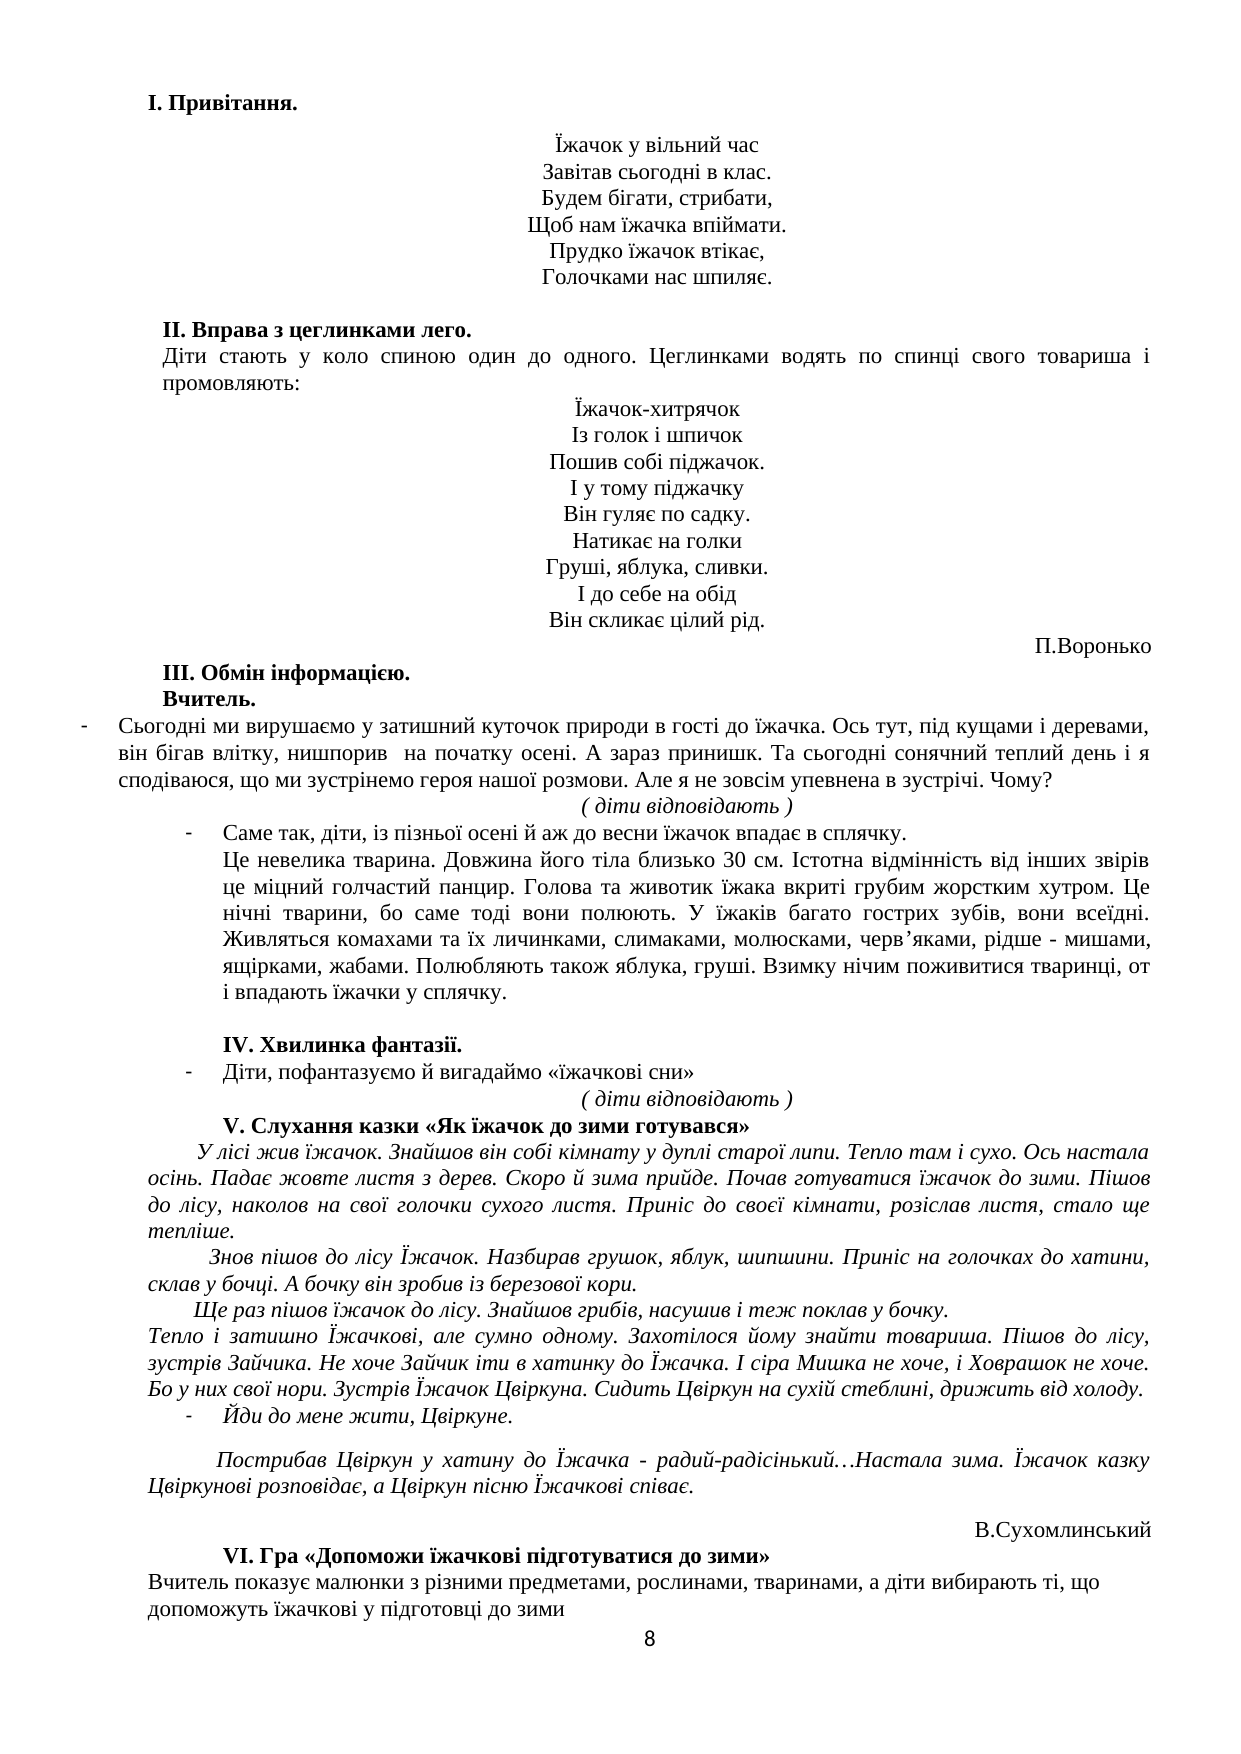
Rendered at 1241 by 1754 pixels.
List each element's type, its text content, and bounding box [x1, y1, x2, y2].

list ІІ. Вправа з цеглинками лего. [162, 316, 1152, 342]
list Діти, пофантазуємо й вигадаймо «їжачкові сни» [185, 1057, 1152, 1085]
list Пошив собі піджачок. [162, 448, 1152, 474]
list Це невелика тварина. Довжина його тіла близько 30 см. Істотна відмінність від інших звірів це міцний голчастий панцир. Голова та животик їжака вкриті грубим жорстким хутром. Це нічні тварини, бо саме тоді вони полюють. У їжаків багато гострих зубів, вони всеїдні. Живляться комахами та їх личинками, слимаками, молюсками, черв’яками, рідше - мишами, ящірками, жабами. Полюбляють також яблука, груші. Взимку нічим поживитися тваринці, от і впадають їжачки у сплячку. [223, 846, 1152, 1004]
list П.Воронько [162, 632, 1152, 659]
list У лісі жив їжачок. Знайшов він собі кімнату у дуплі старої липи. Тепло там і сухо. Ось настала осінь. Падає жовте листя з дерев. Скоро й зима прийде. Почав готуватися їжачок до зими. Пішов до лісу, наколов на свої голочки сухого листя. Приніс до своєї кімнати, розіслав листя, стало ще тепліше. [148, 1138, 1152, 1243]
list І у тому піджачку [162, 474, 1152, 501]
list VІ. Гра «Допоможи їжачкові підготуватися до зими» [223, 1542, 1152, 1568]
list ( діти відповідають ) [223, 1085, 1152, 1112]
list Вчитель показує малюнки з різними предметами, рослинами, тваринами, а діти вибирають ті, що допоможуть їжачкові у підготовці до зими [148, 1568, 1152, 1621]
list Завітав сьогодні в клас. [162, 158, 1152, 184]
list В.Сухомлинський [223, 1516, 1152, 1542]
list Будем бігати, стрибати, [162, 184, 1152, 211]
list Їжачок-хитрячок [162, 395, 1152, 421]
list V. Слухання казки «Як їжачок до зими готувався» [223, 1112, 1152, 1138]
text Пострибав Цвіркун у хатину до Їжачка - радий-радісінький…Настала зима. Їжачок казку Цвіркунові розповідає, а Цвіркун пісню Їжачкові співає. [148, 1446, 1152, 1499]
list І до себе на обід [162, 579, 1152, 606]
list Він гуляє по садку. [162, 501, 1152, 527]
list Тепло і затишно Їжачкові, але сумно одному. Захотілося йому знайти товариша. Пішов до лісу, зустрів Зайчика. Не хоче Зайчик іти в хатинку до Їжачка. І сіра Мишка не хоче, і Ховрашок не хоче. Бо у них свої нори. Зустрів Їжачок Цвіркуна. Сидить Цвіркун на сухій стеблині, дрижить від холоду. [148, 1322, 1152, 1402]
list Саме так, діти, із пізньої осені й аж до весни їжачок впадає в сплячку. [185, 818, 1152, 846]
list Діти стають у коло спиною один до одного. Цеглинками водять по спинці свого товариша і промовляють: [162, 342, 1152, 395]
list Знов пішов до лісу Їжачок. Назбирав грушок, яблук, шипшини. Приніс на голочках до хатини, склав у бочці. А бочку він зробив із березової кори. [148, 1243, 1152, 1296]
list Прудко їжачок втікає, [162, 237, 1152, 263]
list Ще раз пішов їжачок до лісу. Знайшов грибів, насушив і теж поклав у бочку. [148, 1296, 1152, 1322]
list Він скликає цілий рід. [162, 606, 1152, 632]
list Сьогодні ми вирушаємо у затишний куточок природи в гості до їжачка. Ось тут, під кущами і деревами, він бігав влітку, нишпорив на початку осені. А зараз принишк. Та сьогодні сонячний теплий день і я сподіваюся, що ми зустрінемо героя нашої розмови. Але я не зовсім упевнена в зустрічі. Чому? [81, 711, 1152, 792]
list Вчитель. [162, 685, 1152, 711]
list Щоб нам їжачка впіймати. [162, 211, 1152, 237]
list Їжачок у вільний час [162, 132, 1152, 158]
list ІV. Хвилинка фантазії. [223, 1031, 1152, 1057]
list ( діти відповідають ) [223, 792, 1152, 818]
list Йди до мене жити, Цвіркуне. [185, 1402, 1152, 1429]
list Голочками нас шпиляє. [162, 263, 1152, 290]
list Груші, яблука, сливки. [162, 553, 1152, 579]
text І. Привітання. [148, 88, 1152, 115]
list Із голок і шпичок [162, 421, 1152, 448]
list ІІІ. Обмін інформацією. [162, 659, 1152, 685]
list Натикає на голки [162, 527, 1152, 553]
